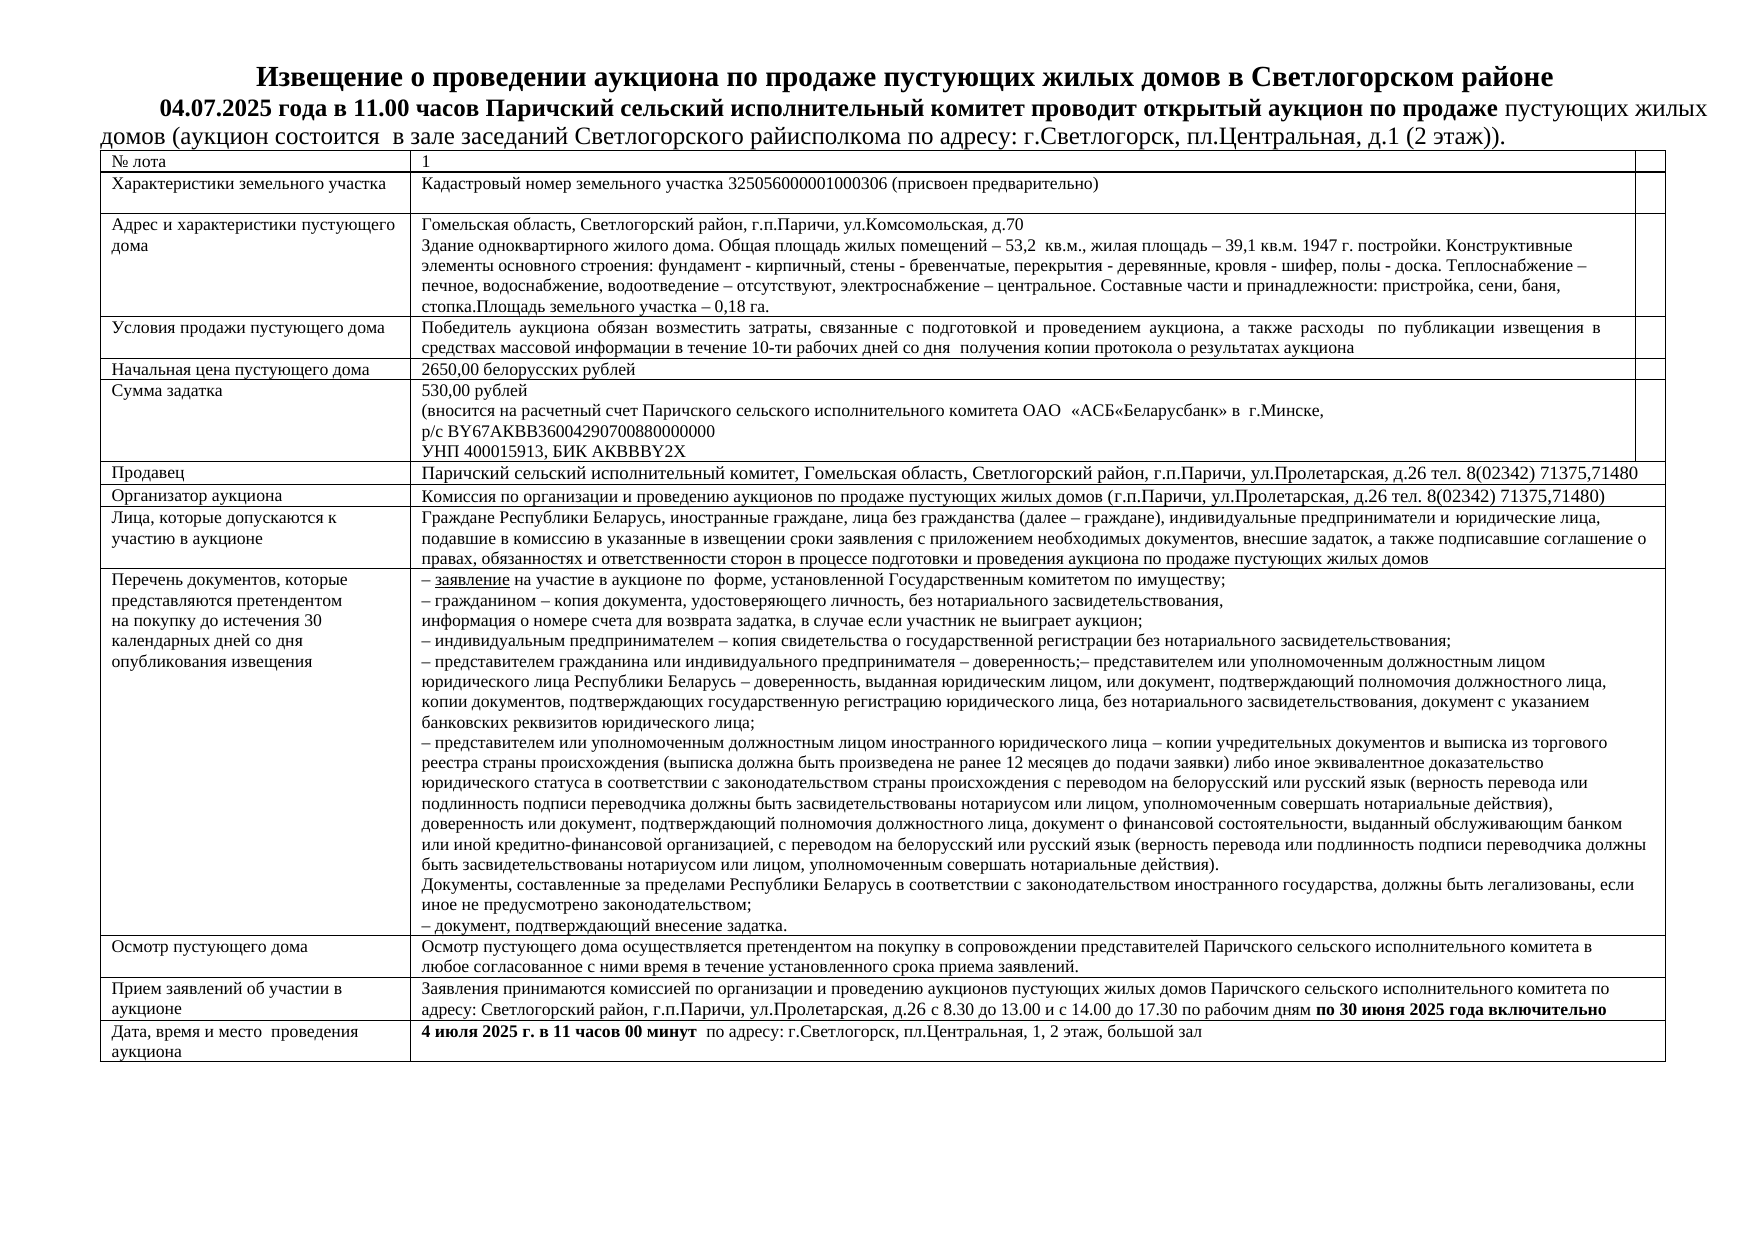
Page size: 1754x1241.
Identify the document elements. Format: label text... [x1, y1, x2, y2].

table_cell Победитель аукциона обязан возместить затраты, связанные с подготовкой и проведением аукциона, а также расходы по публикации извещения в средствах массовой информации в течение 10-ти рабочих дней со дня получения копии протокола о результатах аукциона [411, 317, 1635, 357]
table_cell [1636, 173, 1665, 213]
table_cell Характеристики земельного участка [101, 173, 410, 213]
table_cell Начальная цена пустующего дома [101, 359, 410, 379]
table_cell Гомельская область, Светлогорский район, г.п.Паричи, ул.Комсомольская, д.70 Здание одноквартирного жилого дома. Общая площадь жилых помещений – 53,2 кв.м., жилая площадь – 39,1 кв.м. 1947 г. постройки. Конструктивные элементы основного строения: фундамент - кирпичный, стены - бревенчатые, перекрытия - деревянные, кровля - шифер, полы - доска. Теплоснабжение – печное, водоснабжение, водоотведение – отсутствуют, электроснабжение – центральное. Составные части и принадлежности: пристройка, сени, баня, стопка.Площадь земельного участка – 0,18 га. [411, 214, 1635, 316]
table_cell Адрес и характеристики пустующего дома [101, 214, 410, 316]
table_cell Кадастровый номер земельного участка 325056000001000306 (присвоен предварительно) [411, 173, 1635, 213]
table_header № лота [101, 151, 410, 171]
table_cell Сумма задатка [101, 380, 410, 461]
table_cell [1636, 380, 1665, 461]
table_cell [1636, 214, 1665, 316]
table_cell Перечень документов, которые представляются претендентом на покупку до истечения 30 календарных дней со дня опубликования извещения [101, 569, 410, 935]
table_cell Условия продажи пустующего дома [101, 317, 410, 357]
text Извещение о проведении аукциона по продаже пустующих жилых домов в Светлогорском районе [100, 59, 1709, 93]
table_cell [1636, 317, 1665, 357]
table_header 1 [411, 151, 1635, 171]
table_cell Комиссия по организации и проведению аукционов по продаже пустующих жилых домов (г.п.Паричи, ул.Пролетарская, д.26 тел. 8(02342) 71375,71480) [411, 485, 1665, 506]
text 04.07.2025 года в 11.00 часов Паричский сельский исполнительный комитет проводит открытый аукцион по продаже пустующих жилых домов (аукцион состоится в зале заседаний Светлогорского райисполкома по адресу: г.Светлогорск, пл.Центральная, д.1 (2 этаж)). [100, 93, 1709, 150]
table_cell Прием заявлений об участии в аукционе [101, 978, 410, 1019]
table_cell Продавец [101, 462, 410, 484]
table_cell Осмотр пустующего дома [101, 936, 410, 977]
table_cell Граждане Республики Беларусь, иностранные граждане, лица без гражданства (далее – граждане), индивидуальные предприниматели и юридические лица, подавшие в комиссию в указанные в извещении сроки заявления с приложением необходимых документов, внесшие задаток, а также подписавшие соглашение о правах, обязанностях и ответственности сторон в процессе подготовки и проведения аукциона по продаже пустующих жилых домов [411, 507, 1665, 568]
table_cell 4 июля 2025 г. в 11 часов 00 минут по адресу: г.Светлогорск, пл.Центральная, 1, 2 этаж, большой зал [411, 1021, 1665, 1061]
table_cell Дата, время и место проведения аукциона [101, 1021, 410, 1061]
table_cell Организатор аукциона [101, 485, 410, 506]
table_cell Лица, которые допускаются к участию в аукционе [101, 507, 410, 568]
table_cell 530,00 рублей (вносится на расчетный счет Паричского сельского исполнительного комитета ОАО «АСБ«Беларусбанк» в г.Минске, р/с BY67АКВВ36004290700880000000 УНП 400015913, БИК АКВВВY2Х [411, 380, 1635, 461]
table_cell Осмотр пустующего дома осуществляется претендентом на покупку в сопровождении представителей Паричского сельского исполнительного комитета в любое согласованное с ними время в течение установленного срока приема заявлений. [411, 936, 1665, 977]
table_cell Паричский сельский исполнительный комитет, Гомельская область, Светлогорский район, г.п.Паричи, ул.Пролетарская, д.26 тел. 8(02342) 71375,71480 [411, 462, 1665, 484]
table_header [1636, 151, 1665, 171]
table_cell Заявления принимаются комиссией по организации и проведению аукционов пустующих жилых домов Паричского сельского исполнительного комитета по адресу: Светлогорский район, г.п.Паричи, ул.Пролетарская, д.26 с 8.30 до 13.00 и с 14.00 до 17.30 по рабочим дням по 30 июня 2025 года включительно [411, 978, 1665, 1019]
table_cell – заявление на участие в аукционе по форме, установленной Государственным комитетом по имуществу; – гражданином – копия документа, удостоверяющего личность, без нотариального засвидетельствования, информация о номере счета для возврата задатка, в случае если участник не выиграет аукцион; – индивидуальным предпринимателем – копия свидетельства о государственной регистрации без нотариального засвидетельствования; – представителем гражданина или индивидуального предпринимателя – доверенность;– представителем или уполномоченным должностным лицом юридического лица Республики Беларусь – доверенность, выданная юридическим лицом, или документ, подтверждающий полномочия должностного лица, копии документов, подтверждающих государственную регистрацию юридического лица, без нотариального засвидетельствования, документ с указанием банковских реквизитов юридического лица; – представителем или уполномоченным должностным лицом иностранного юридического лица – копии учредительных документов и выписка из торгового реестра страны происхождения (выписка должна быть произведена не ранее 12 месяцев до подачи заявки) либо иное эквивалентное доказательство юридического статуса в соответствии с законодательством страны происхождения с переводом на белорусский или русский язык (верность перевода или подлинность подписи переводчика должны быть засвидетельствованы нотариусом или лицом, уполномоченным совершать нотариальные действия), доверенность или документ, подтверждающий полномочия должностного лица, документ о финансовой состоятельности, выданный обслуживающим банком или иной кредитно-финансовой организацией, с переводом на белорусский или русский язык (верность перевода или подлинность подписи переводчика должны быть засвидетельствованы нотариусом или лицом, уполномоченным совершать нотариальные действия). Документы, составленные за пределами Республики Беларусь в соответствии с законодательством иностранного государства, должны быть легализованы, если иное не предусмотрено законодательством; – документ, подтверждающий внесение задатка. [411, 569, 1665, 935]
table_cell 2650,00 белорусских рублей [411, 359, 1635, 379]
table_cell [1636, 359, 1665, 379]
